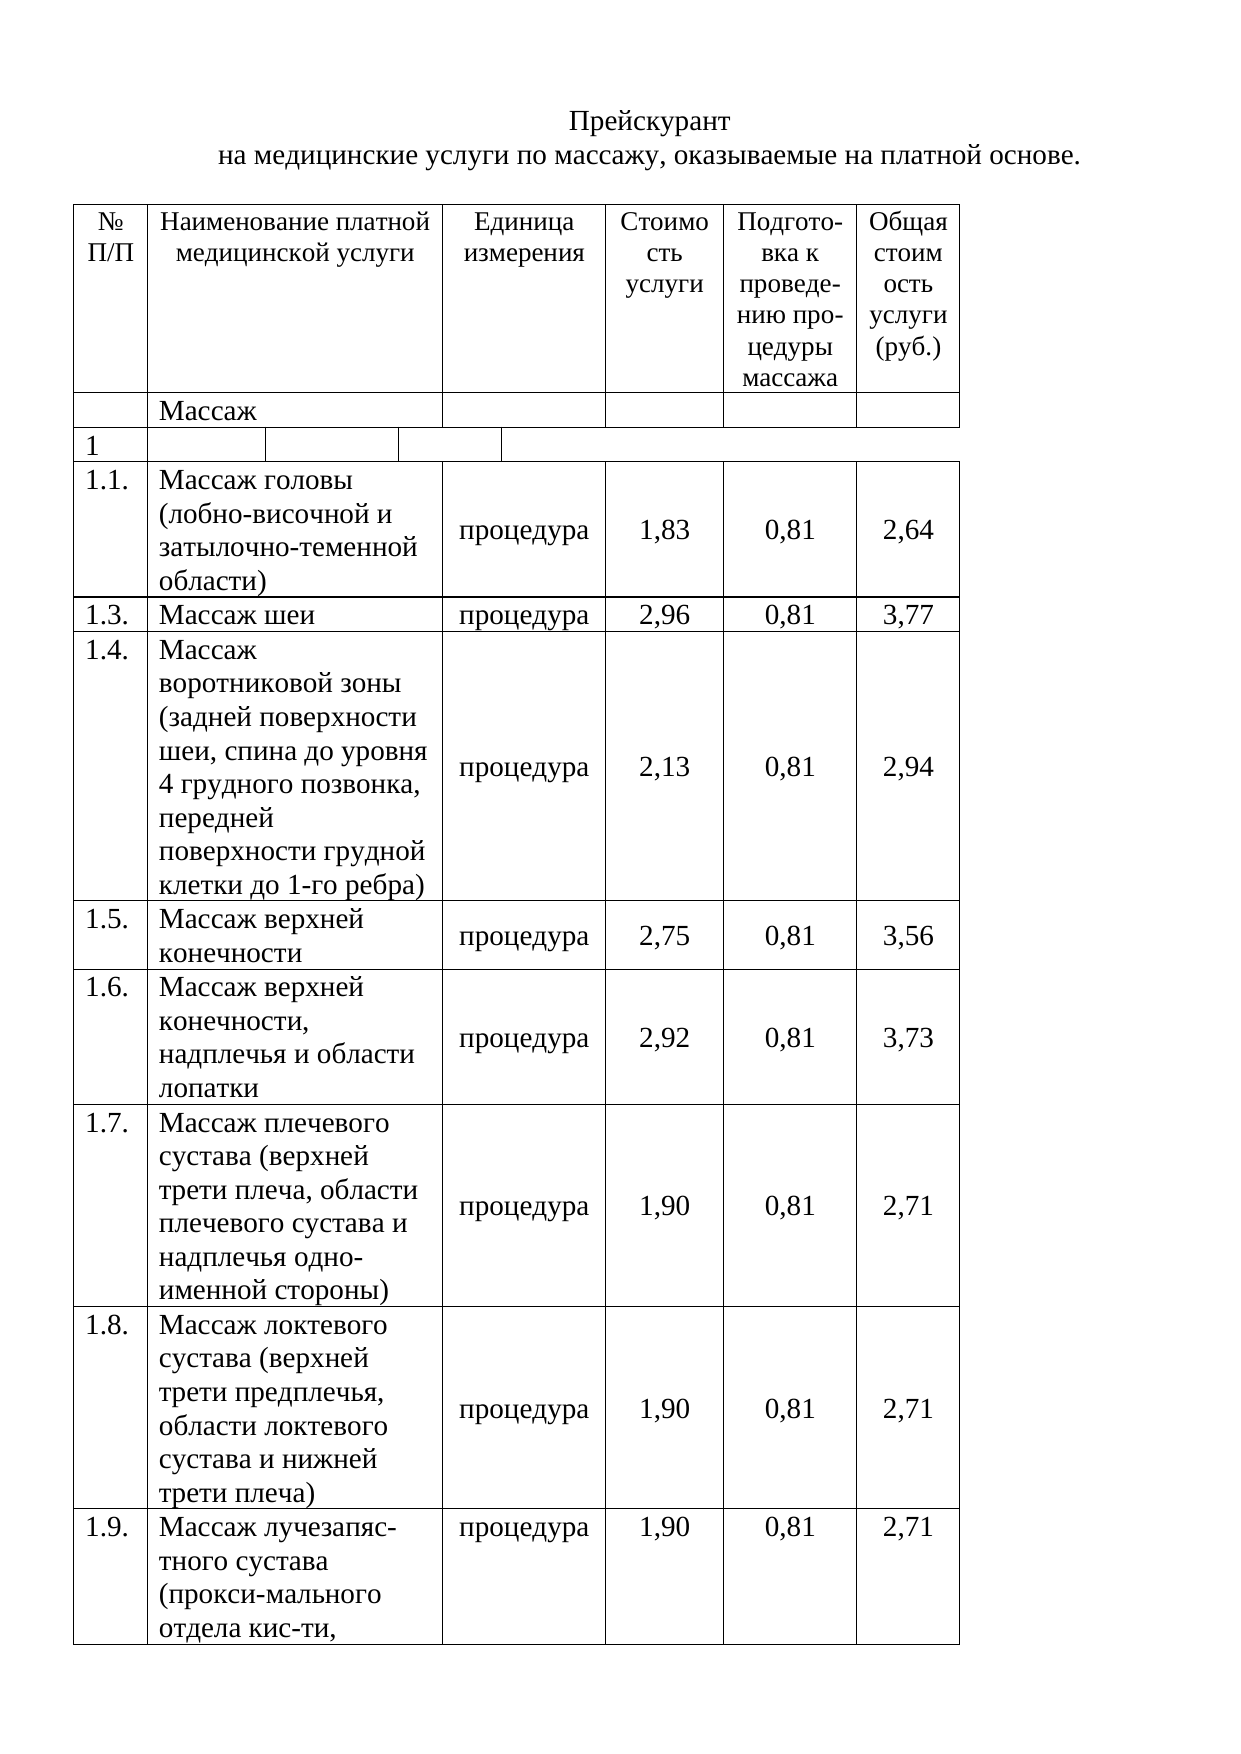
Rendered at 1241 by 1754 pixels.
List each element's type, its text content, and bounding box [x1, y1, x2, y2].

text на медицинские услуги по массажу, оказываемые на платной основе. [118, 137, 1181, 171]
table_cell процедура [443, 970, 605, 1104]
table_cell 1.5. [74, 901, 147, 968]
table_header № П/П [74, 205, 147, 392]
table_cell Массаж верхней конечности [148, 901, 442, 968]
table_cell 1.8. [74, 1307, 147, 1508]
table_header Подготовка к проведению процедуры массажа [724, 205, 856, 392]
table_cell 0,81 [724, 1105, 856, 1306]
table_cell процедура [443, 1105, 605, 1306]
table_cell [266, 428, 398, 461]
table_header Единица измерения [443, 205, 605, 392]
table_cell 3,77 [857, 598, 959, 631]
table_cell 2,64 [857, 462, 959, 596]
text Прейскурант [118, 103, 1181, 137]
table_cell Массаж [148, 393, 442, 427]
table_cell 1.4. [74, 632, 147, 900]
table_cell 2,71 [857, 1105, 959, 1306]
table_cell 0,81 [724, 1509, 856, 1643]
table_cell 1.9. [74, 1509, 147, 1643]
table_cell процедура [443, 632, 605, 900]
table_cell процедура [443, 598, 605, 631]
table_cell 0,81 [724, 598, 856, 631]
table_cell [399, 428, 501, 461]
table_cell 1.1. [74, 462, 147, 596]
table_cell 1,83 [606, 462, 723, 596]
table_cell 1.3. [74, 598, 147, 631]
table_cell 0,81 [724, 1307, 856, 1508]
table_cell Массаж шеи [148, 598, 442, 631]
table_cell Массаж плечевого сустава (верхней трети плеча, области плечевого сустава и надплечья одно-именной стороны) [148, 1105, 442, 1306]
table_cell 3,56 [857, 901, 959, 968]
table_cell 1,90 [606, 1105, 723, 1306]
table_cell 2,96 [606, 598, 723, 631]
table_cell [606, 393, 723, 427]
table_cell 1,90 [606, 1307, 723, 1508]
table_header Стоимость услуги [606, 205, 723, 392]
table_cell 2,71 [857, 1307, 959, 1508]
table_cell [724, 393, 856, 427]
table_cell процедура [443, 1509, 605, 1643]
table_cell 0,81 [724, 632, 856, 900]
table_cell 2,94 [857, 632, 959, 900]
table_cell 0,81 [724, 901, 856, 968]
table_header Общая стоимость услуги (руб.) [857, 205, 959, 392]
table_cell процедура [443, 901, 605, 968]
table_cell Массаж головы (лобно-височной и затылочно-теменной области) [148, 462, 442, 596]
table_cell 1 [74, 428, 147, 461]
table_cell 1,90 [606, 1509, 723, 1643]
table_cell 0,81 [724, 970, 856, 1104]
table_header Наименование платной медицинской услуги [148, 205, 442, 392]
table_cell 2,92 [606, 970, 723, 1104]
table_cell [443, 393, 605, 427]
table_cell Массаж локтевого сустава (верхней трети предплечья, области локтевого сустава и нижней трети плеча) [148, 1307, 442, 1508]
table_cell 2,71 [857, 1509, 959, 1643]
table_cell 2,13 [606, 632, 723, 900]
table_cell 0,81 [724, 462, 856, 596]
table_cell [148, 1509, 442, 1643]
table_cell 2,75 [606, 901, 723, 968]
table_cell [74, 393, 147, 427]
table_cell [857, 393, 959, 427]
table_cell 1.6. [74, 970, 147, 1104]
table_cell Массаж верхней конечности, надплечья и области лопатки [148, 970, 442, 1104]
table_cell 3,73 [857, 970, 959, 1104]
table_cell процедура [443, 462, 605, 596]
table_cell 1.7. [74, 1105, 147, 1306]
table_cell [148, 428, 265, 461]
table_cell процедура [443, 1307, 605, 1508]
table_cell Массаж воротниковой зоны (задней поверхности шеи, спина до уровня 4 грудного позвонка, передней поверхности грудной клетки до 1-го ребра) [148, 632, 442, 900]
